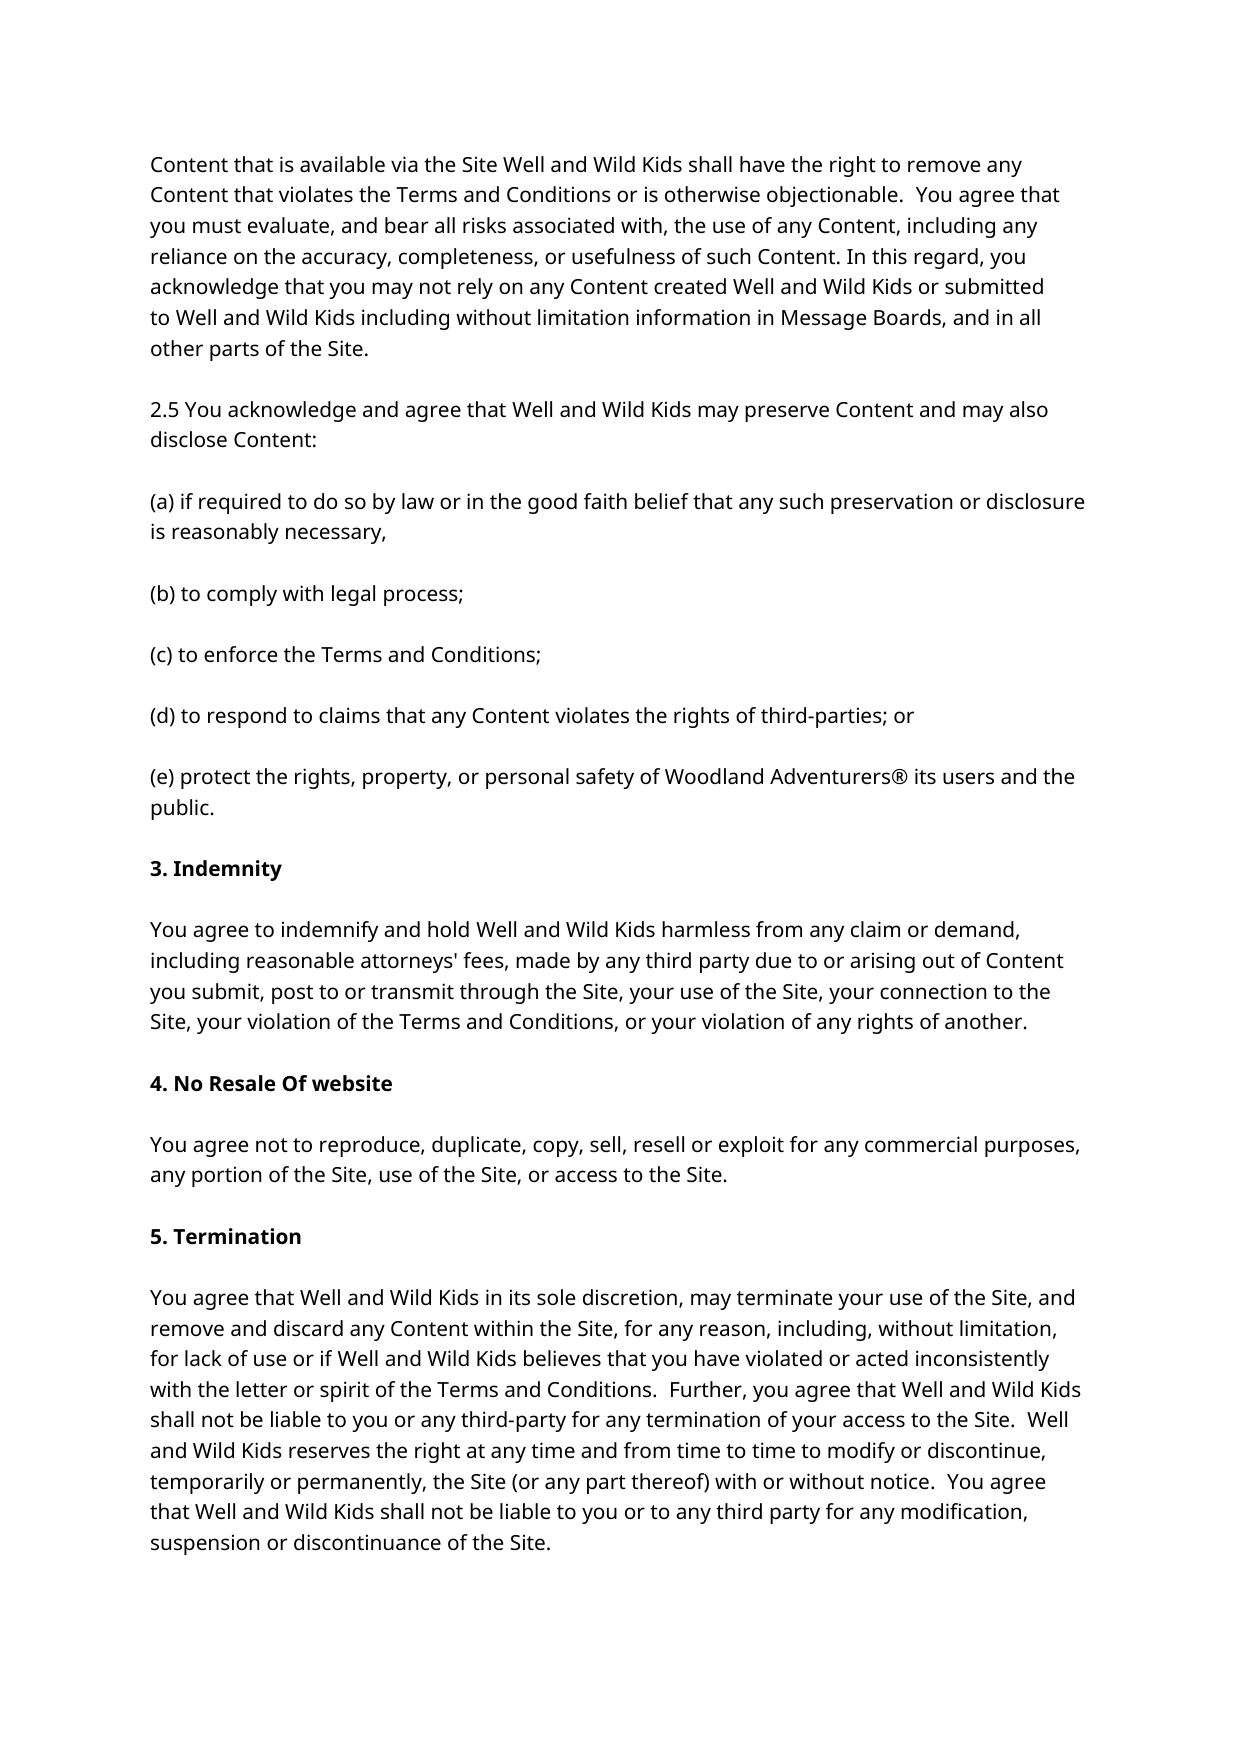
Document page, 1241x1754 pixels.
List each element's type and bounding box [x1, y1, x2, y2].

text [150, 150, 1090, 1587]
